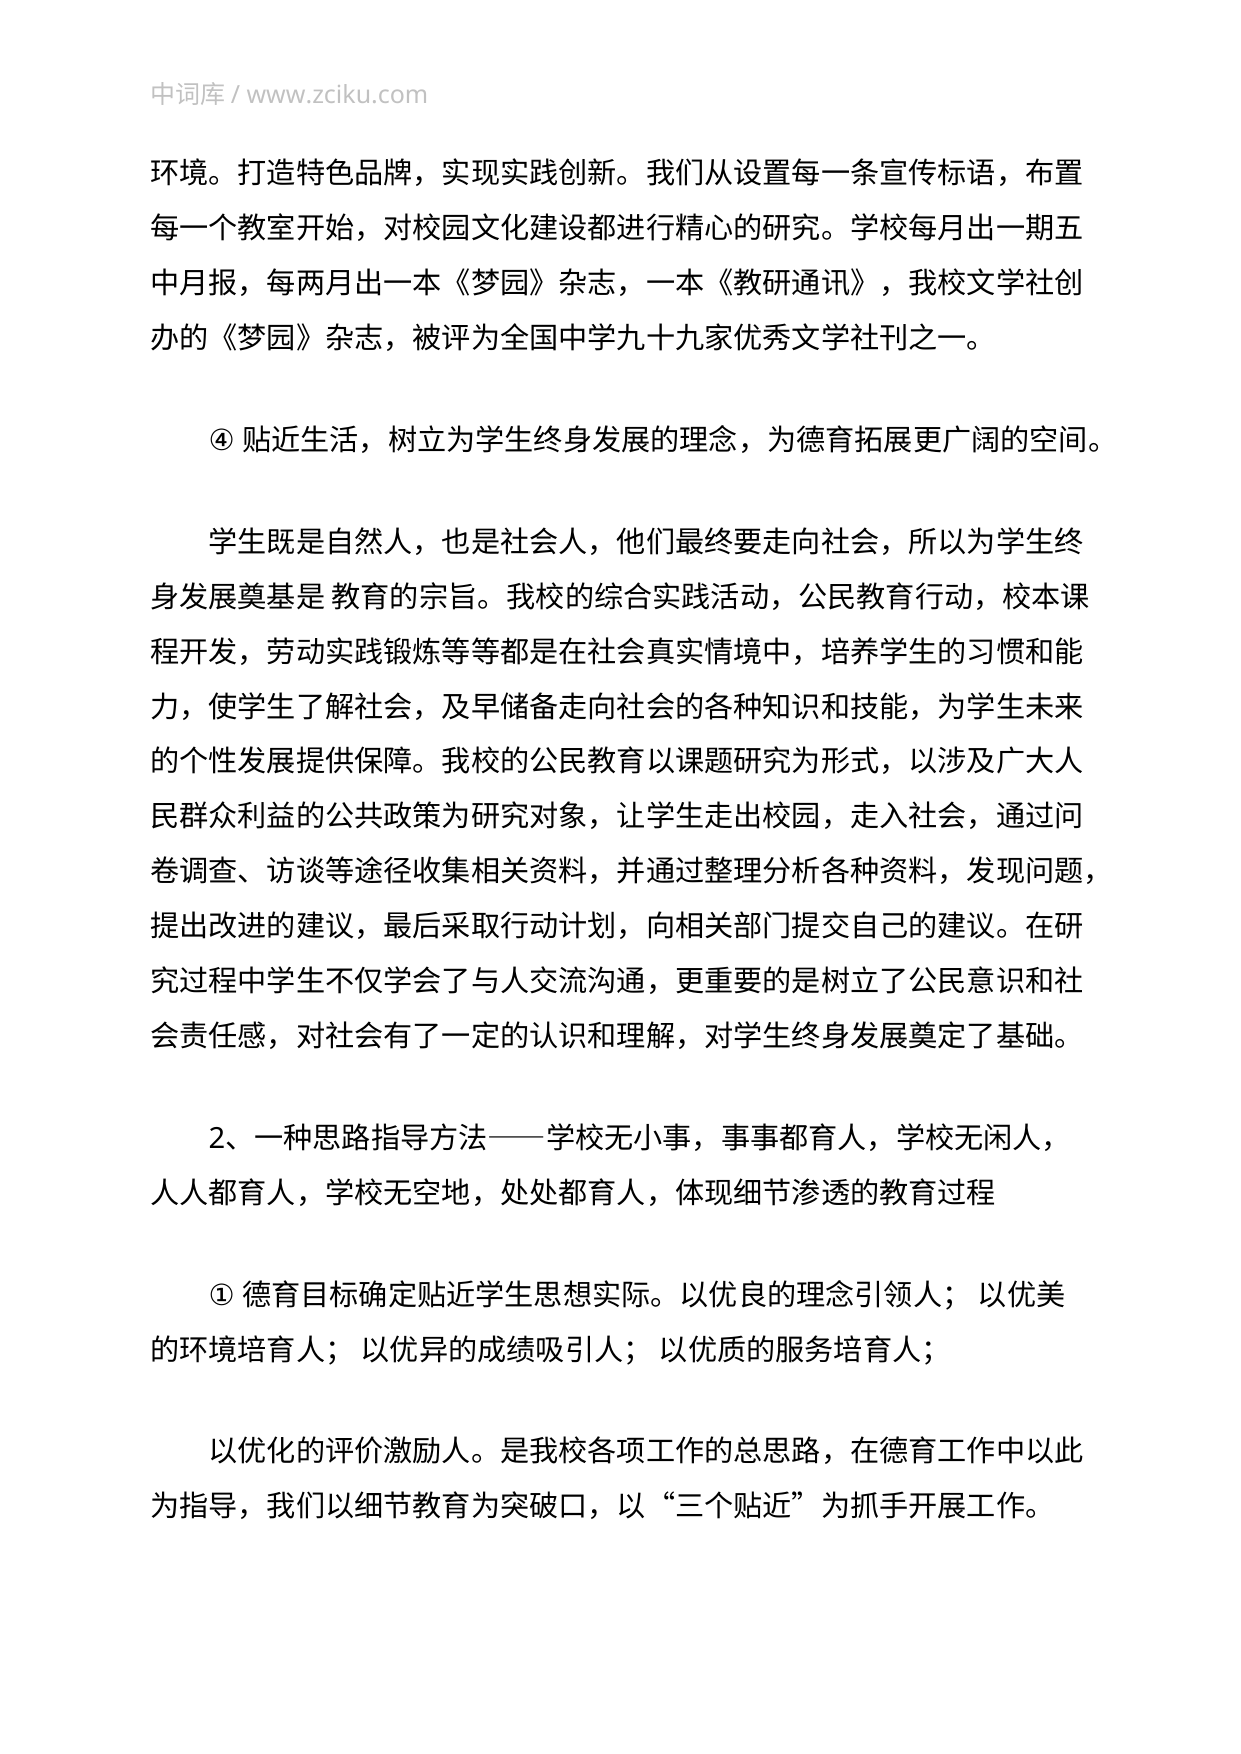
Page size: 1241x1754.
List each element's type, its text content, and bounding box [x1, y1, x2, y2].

text 学生既是自然人，也是社会人，他们最终要走向社会，所以为学生终身发展奠基是 教育的宗旨。我校的综合实践活动，公民教育行动，校本课程开发，劳动实践锻炼等等都是在社会真实情境中，培养学生的习惯和能力，使学生了解社会，及早储备走向社会的各种知识和技能，为学生未来的个性发展提供保障。我校的公民教育以课题研究为形式，以涉及广大人民群众利益的公共政策为研究对象，让学生走出校园，走入社会，通过问卷调查、访谈等途径收集相关资料，并通过整理分析各种资料，发现问题，提出改进的建议，最后采取行动计划，向相关部门提交自己的建议。在研究过程中学生不仅学会了与人交流沟通，更重要的是树立了公民意识和社会责任感，对社会有了一定的认识和理解，对学生终身发展奠定了基础。 [150, 518, 1090, 1055]
text ④ 贴近生活，树立为学生终身发展的理念，为德育拓展更广阔的空间。 [150, 416, 1090, 459]
text ① 德育目标确定贴近学生思想实际。以优良的理念引领人； 以优美的环境培育人； 以优异的成绩吸引人； 以优质的服务培育人； [150, 1271, 1090, 1368]
text 以优化的评价激励人。是我校各项工作的总思路，在德育工作中以此为指导，我们以细节教育为突破口，以“三个贴近”为抓手开展工作。 [150, 1428, 1090, 1525]
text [150, 150, 1090, 357]
text 2、一种思路指导方法——学校无小事，事事都育人，学校无闲人，人人都育人，学校无空地，处处都育人，体现细节渗透的教育过程 [150, 1114, 1090, 1212]
